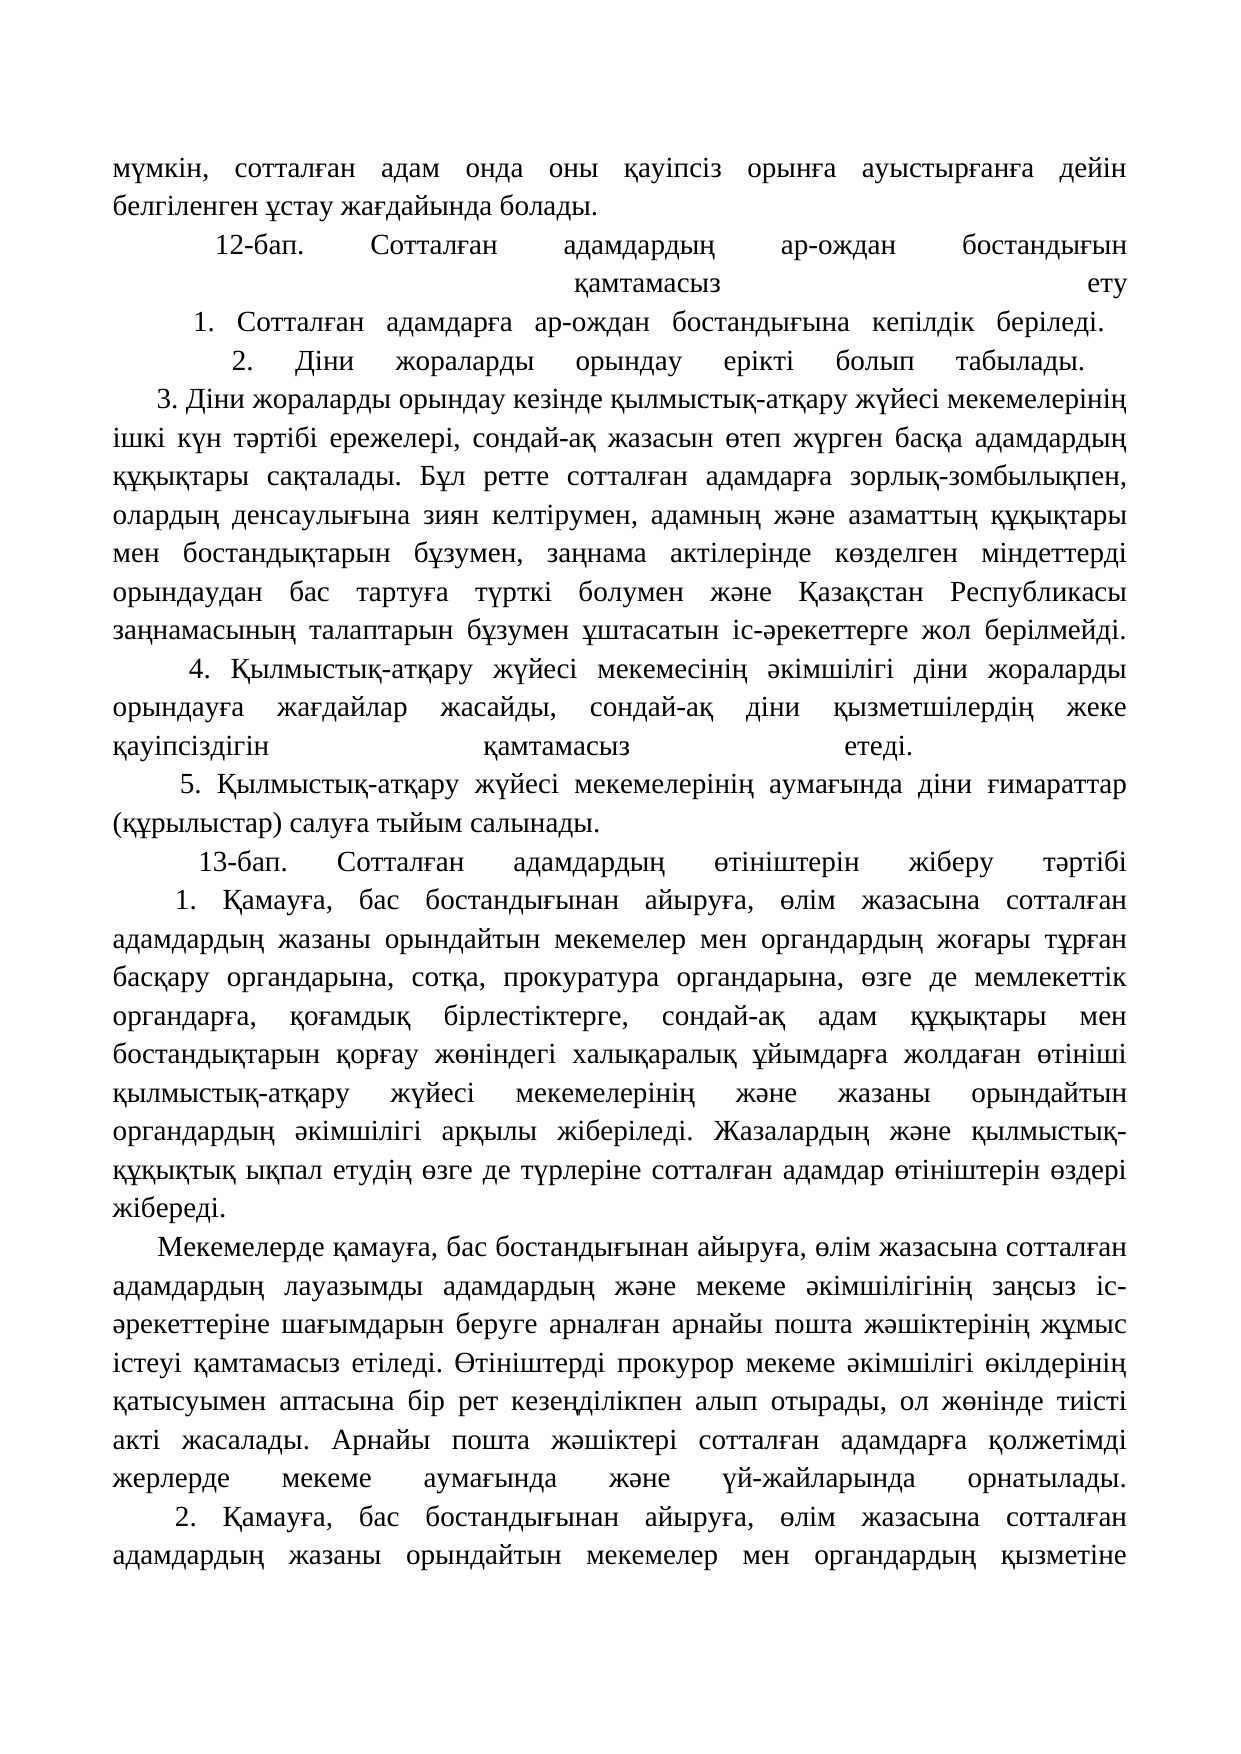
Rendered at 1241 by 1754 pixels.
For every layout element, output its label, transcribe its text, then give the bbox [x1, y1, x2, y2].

text 12-бап. Сотталған адамдардың ар-ождан бостандығын қамтамасыз ету 1. Сотталған адамдарға ар-ождан бостандығына кепілдік беріледі. 2. Діни жораларды орындау ерікті болып табылады. 3. Діни жораларды орындау кезінде қылмыстық-атқару жүйесі мекемелерінің ішкі күн тәртібі ережелері, сондай-ақ жазасын өтеп жүрген басқа адамдардың құқықтары сақталады. Бұл ретте сотталған адамдарға зорлық-зомбылықпен, олардың денсаулығына зиян келтірумен, адамның және азаматтың құқықтары мен бостандықтарын бұзумен, заңнама актілерінде көзделген міндеттерді орындаудан бас тартуға түрткі болумен және Қазақстан Республикасы заңнамасының талаптарын бұзумен ұштасатын іс-әрекеттерге жол берілмейді. 4. Қылмыстық-атқару жүйесі мекемесінің әкімшілігі діни жораларды орындауға жағдайлар жасайды, сондай-ақ діни қызметшілердің жеке қауіпсіздігін қамтамасыз етеді. 5. Қылмыстық-атқару жүйесі мекемелерінің аумағында діни ғимараттар (құрылыстар) салуға тыйым салынады. [112, 227, 1128, 839]
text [112, 844, 1128, 1571]
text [112, 150, 1128, 222]
